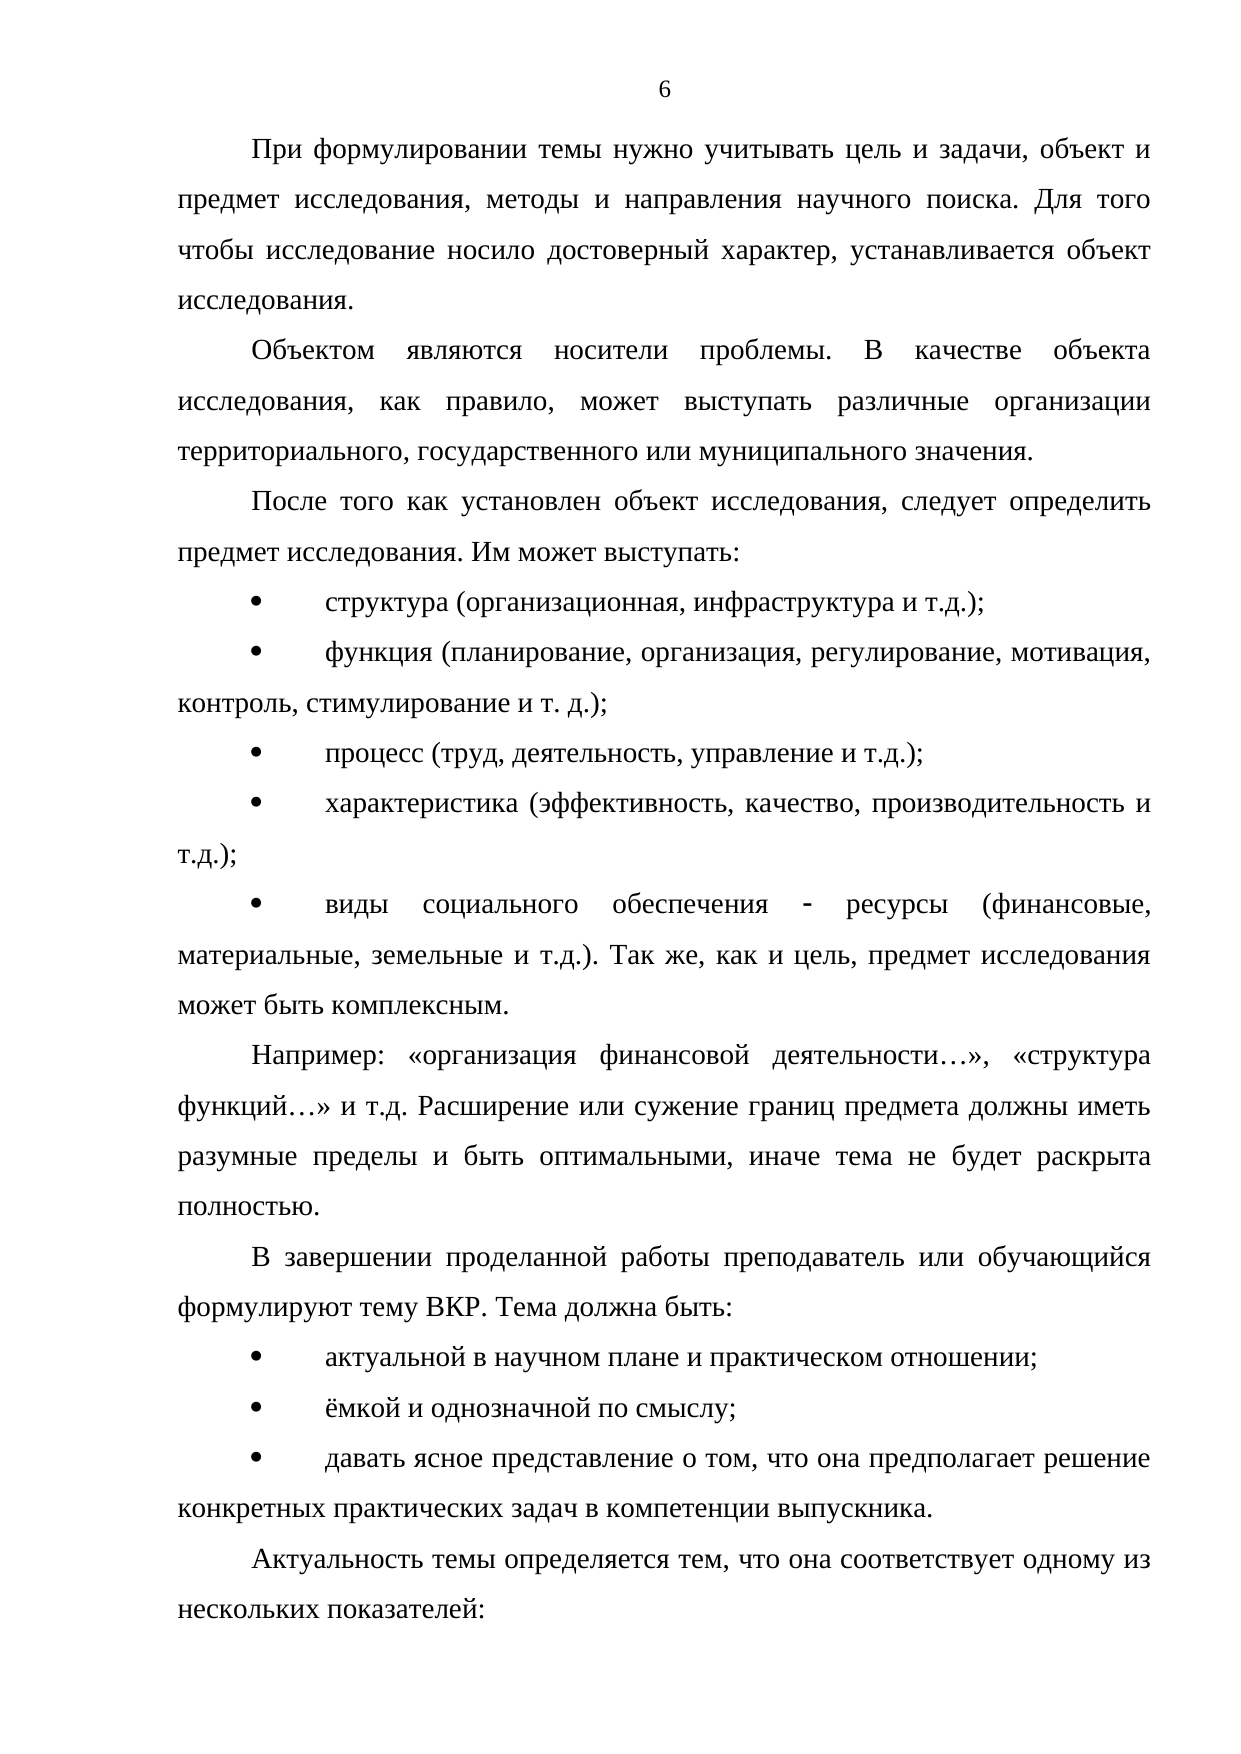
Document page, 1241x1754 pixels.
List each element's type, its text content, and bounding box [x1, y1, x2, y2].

list ёмкой и однозначной по смыслу; [177, 1390, 1152, 1423]
list процесс (труд, деятельность, управление и т.д.); [177, 735, 1152, 769]
text После того как установлен объект исследования, следует определить предмет исследования. Им может выступать: [177, 483, 1152, 567]
text В завершении проделанной работы преподаватель или обучающийся формулируют тему ВКР. Тема должна быть: [177, 1239, 1152, 1322]
list функция (планирование, организация, регулирование, мотивация, контроль, стимулирование и т. д.); [177, 634, 1152, 718]
list давать ясное представление о том, что она предполагает решение конкретных практических задач в компетенции выпускника. [177, 1440, 1152, 1524]
list виды социального обеспечения ресурсы (финансовые, материальные, земельные и т.д.). Так же, как и цель, предмет исследования может быть комплексным. [177, 886, 1152, 1021]
list структура (организационная, инфраструктура и т.д.); [177, 584, 1152, 618]
text Например: «организация финансовой деятельности…», «структура функций…» и т.д. Расширение или сужение границ предмета должны иметь разумные пределы и быть оптимальными, иначе тема не будет раскрыта полностью. [177, 1037, 1152, 1222]
text Актуальность темы определяется тем, что она соответствует одному из нескольких показателей: [177, 1541, 1152, 1625]
list характеристика (эффективность, качество, производительность и т.д.); [177, 786, 1152, 869]
text При формулировании темы нужно учитывать цель и задачи, объект и предмет исследования, методы и направления научного поиска. Для того чтобы исследование носило достоверный характер, устанавливается объект исследования. [177, 131, 1152, 316]
list актуальной в научном плане и практическом отношении; [177, 1339, 1152, 1373]
text Объектом являются носители проблемы. В качестве объекта исследования, как правило, может выступать различные организации территориального, государственного или муниципального значения. [177, 332, 1152, 467]
